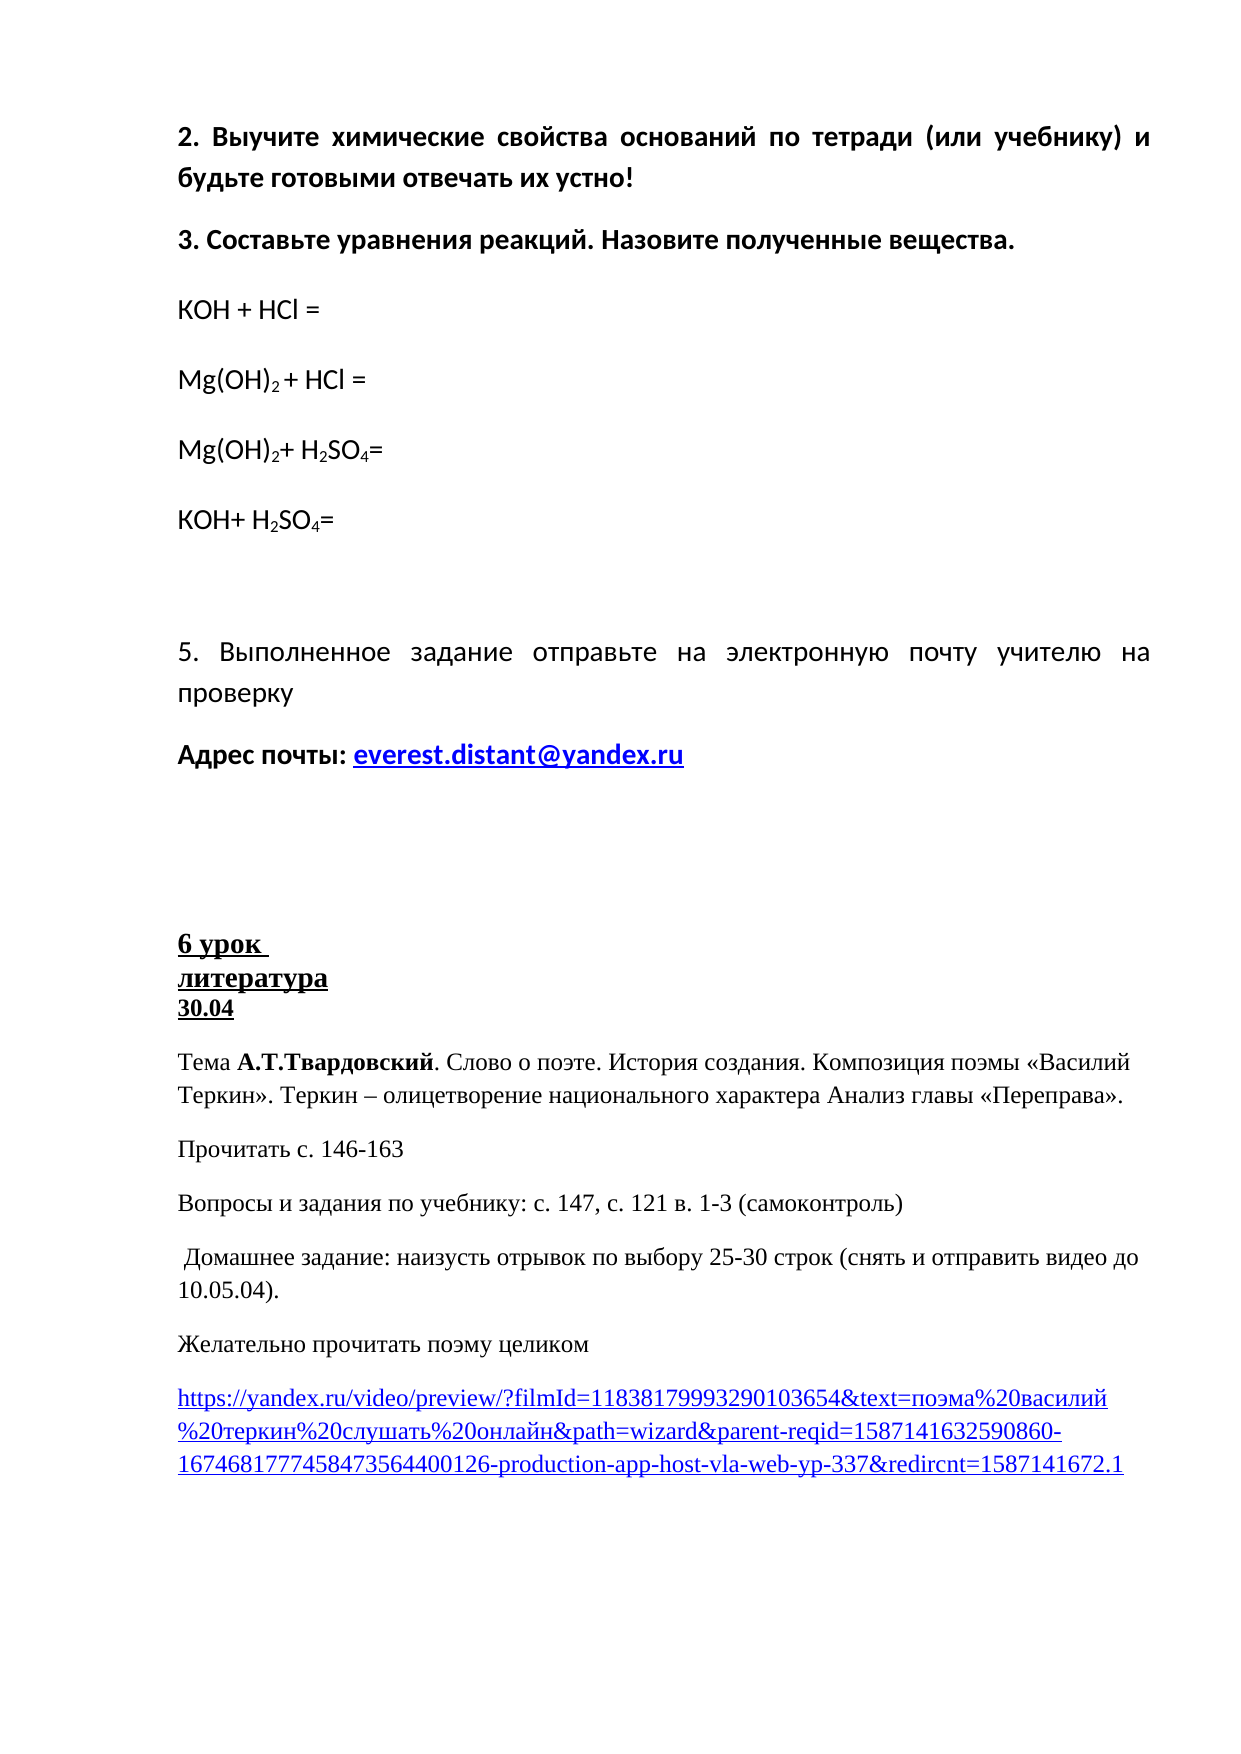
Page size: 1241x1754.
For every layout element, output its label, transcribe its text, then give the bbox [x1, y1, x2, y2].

text КOH+ H2SO4= [177, 501, 1152, 537]
text Mg(OH)2 + HCl = [177, 361, 1152, 397]
text Mg(OH)2+ H2SO4= [177, 431, 1152, 467]
text КOH + HCl = [177, 291, 1152, 327]
text https://yandex.ru/video/preview/?filmId=11838179993290103654&text=поэма%20василий%20теркин%20слушать%20онлайн&path=wizard&parent-reqid=1587141632590860-1674681777458473564400126-production-app-host-vla-web-yp-337&redircnt=1587141672.1 [177, 1383, 1152, 1477]
text литература [177, 960, 1152, 993]
text 30.04 [177, 993, 1152, 1022]
text Вопросы и задания по учебнику: с. 147, с. 121 в. 1-3 (самоконтроль) [177, 1188, 1152, 1217]
text 2. Выучите химические свойства оснований по тетради (или учебнику) и будьте готовыми отвечать их устно! [177, 118, 1152, 195]
text Прочитать с. 146-163 [177, 1134, 1152, 1163]
text 3. Составьте уравнения реакций. Назовите полученные вещества. [177, 221, 1152, 256]
text Адрес почты: everest.distant@yandex.ru [177, 736, 1152, 771]
text Желательно прочитать поэму целиком [177, 1329, 1152, 1358]
text Тема А.Т.Твардовский. Слово о поэте. История создания. Композиция поэмы «Василий Теркин». Теркин – олицетворение национального характера Анализ главы «Переправа». [177, 1047, 1152, 1109]
text 6 урок [177, 926, 1152, 960]
text Домашнее задание: наизусть отрывок по выбору 25-30 строк (снять и отправить видео до 10.05.04). [177, 1242, 1152, 1304]
text 5. Выполненное задание отправьте на электронную почту учителю на проверку [177, 633, 1152, 710]
